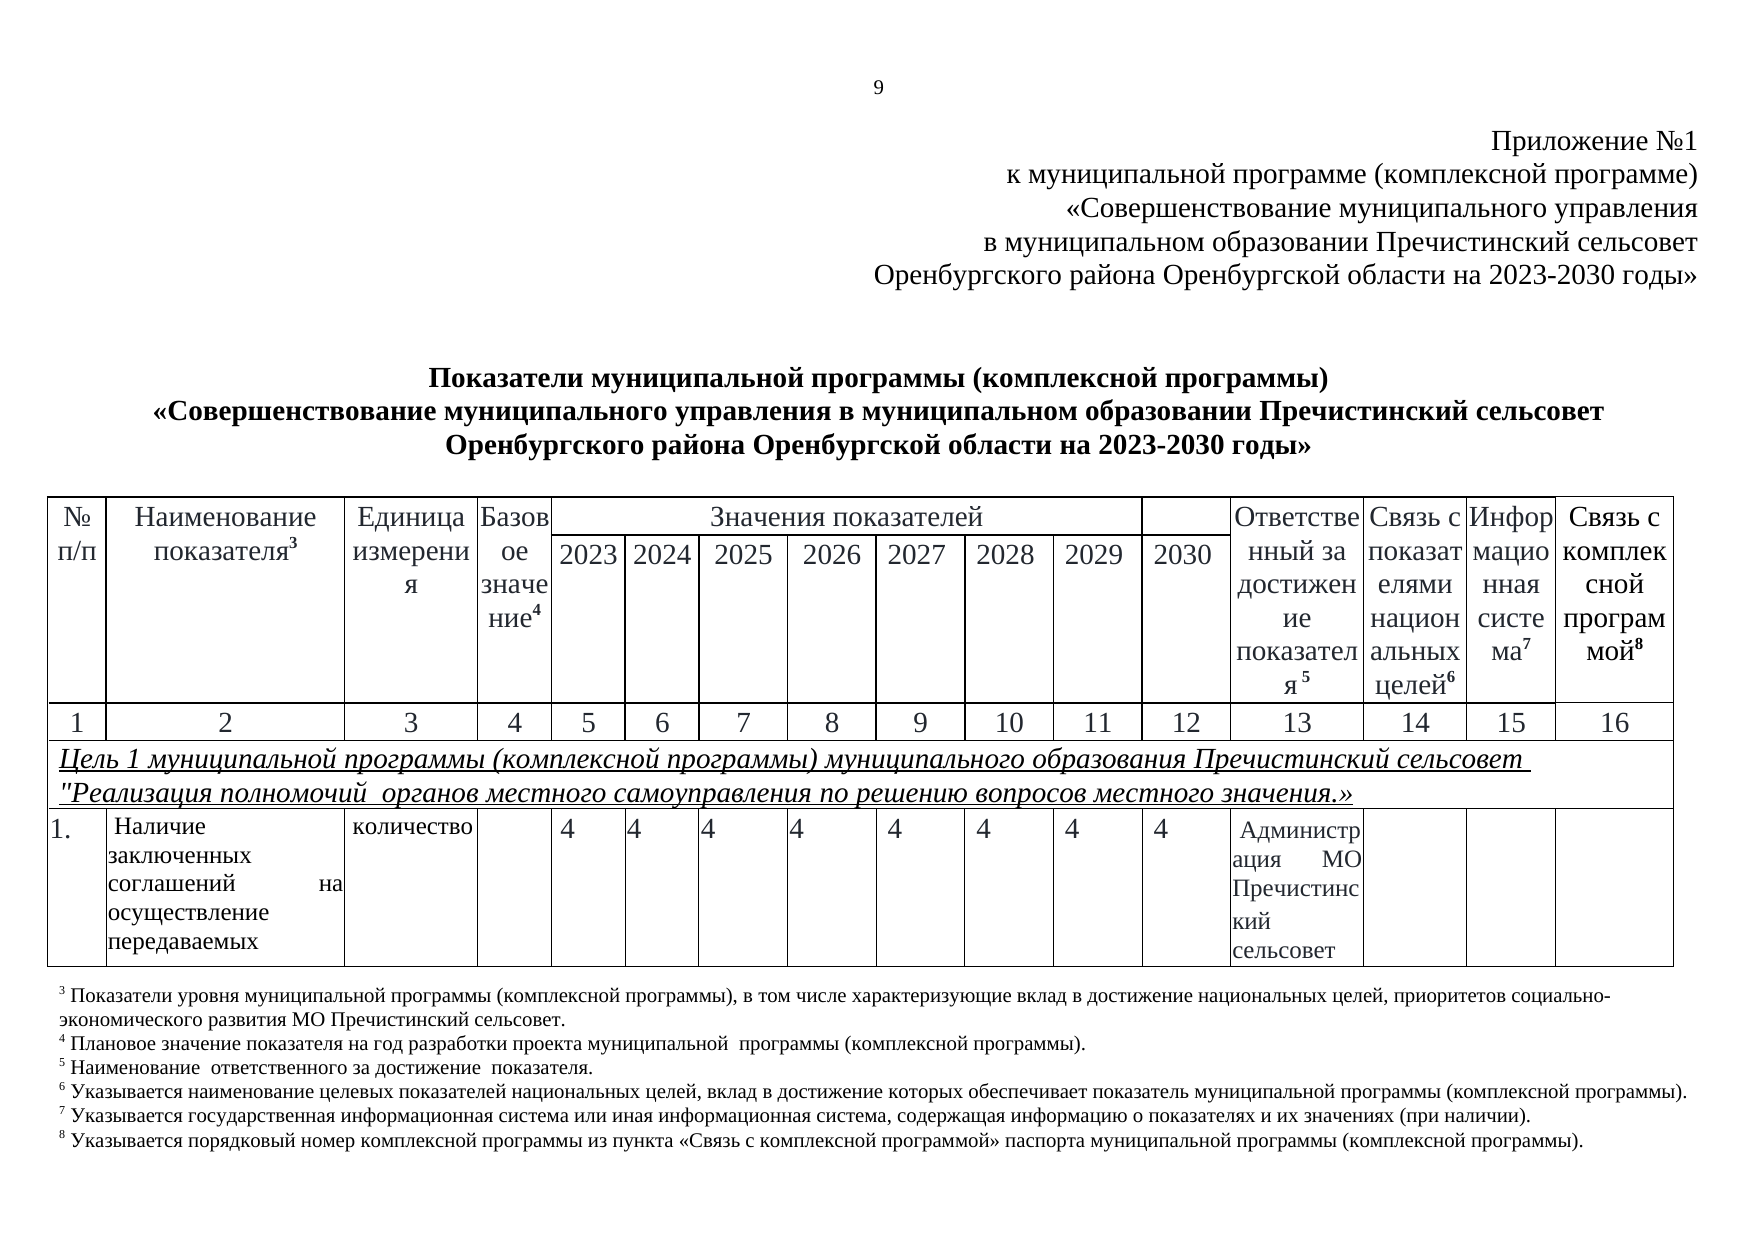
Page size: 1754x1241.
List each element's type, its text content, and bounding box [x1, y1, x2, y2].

table_header Ответственный за достижение показателя [1231, 498, 1363, 702]
text «Совершенствование муниципального управления в муниципальном образовании Пречистинский сельсовет Оренбургского района Оренбургской области на 2023-2030 годы» [59, 393, 1698, 461]
table_cell 11 [1054, 704, 1141, 740]
text Оренбургского района Оренбургской области на 2023-2030 годы» [59, 257, 1698, 291]
table_cell 7 [700, 704, 787, 740]
table_header [1143, 498, 1230, 534]
table_header Связь с показателями национальных целей [1364, 498, 1466, 702]
table_cell 14 [1364, 704, 1466, 740]
table_cell 1. [48, 809, 106, 966]
table_cell 4 [1054, 809, 1142, 966]
table_cell 4 [1143, 809, 1230, 966]
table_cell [1231, 809, 1363, 966]
table_cell 12 [1143, 704, 1230, 740]
table_cell [1467, 809, 1555, 966]
table_cell 2030 [1143, 536, 1230, 702]
table_cell Цель 1 муниципальной программы (комплексной программы) муниципального образования Пречистинский сельсовет "Реализация полномочий органов местного самоуправления по решению вопросов местного значения.» [48, 741, 1673, 808]
table_header Наименование показателя [107, 498, 344, 702]
text Показатели муниципальной программы (комплексной программы) [59, 360, 1698, 393]
text к муниципальной программе (комплексной программе) [59, 157, 1698, 190]
table_header Связь с комплексной программой [1556, 497, 1673, 702]
table_cell 2028 [966, 536, 1053, 702]
table_cell 2029 [1054, 536, 1141, 702]
table_cell 2 [107, 704, 344, 740]
table_cell 2026 [788, 536, 875, 702]
table_cell [478, 809, 551, 966]
table_cell 3 [345, 704, 477, 740]
table_cell 2023 [552, 536, 624, 702]
table_cell 8 [788, 704, 875, 740]
table_cell 4 [478, 704, 551, 740]
table_cell 4 [965, 809, 1053, 966]
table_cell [107, 809, 344, 966]
table_header Информационная система [1467, 498, 1555, 702]
table_cell 6 [626, 704, 698, 740]
table_header Базовое значение [478, 498, 551, 702]
table_header Единица измерения [345, 498, 477, 702]
table_cell 2025 [700, 536, 787, 702]
table_cell 4 [552, 809, 625, 966]
table_cell 9 [877, 704, 964, 740]
table_cell [1364, 809, 1466, 966]
text Приложение №1 [59, 123, 1698, 157]
table_cell 4 [626, 809, 698, 966]
table_cell 1 [48, 703, 105, 740]
table_cell 10 [966, 704, 1053, 740]
text в муниципальном образовании Пречистинский сельсовет [59, 224, 1698, 257]
table_cell [1556, 809, 1673, 966]
table_cell 15 [1467, 704, 1555, 740]
table_cell 5 [552, 704, 624, 740]
table_cell 2024 [626, 536, 698, 702]
table_cell 4 [788, 809, 876, 966]
text «Совершенствование муниципального управления [59, 190, 1698, 224]
table_cell 2027 [877, 536, 964, 702]
table_cell 4 [877, 809, 964, 966]
table_cell 4 [699, 809, 787, 966]
table_header № п/п [48, 498, 105, 702]
table_cell 16 [1556, 703, 1673, 740]
table_cell количество [345, 809, 477, 966]
table_cell 13 [1231, 704, 1363, 740]
table_header Значения показателей [552, 498, 1141, 534]
